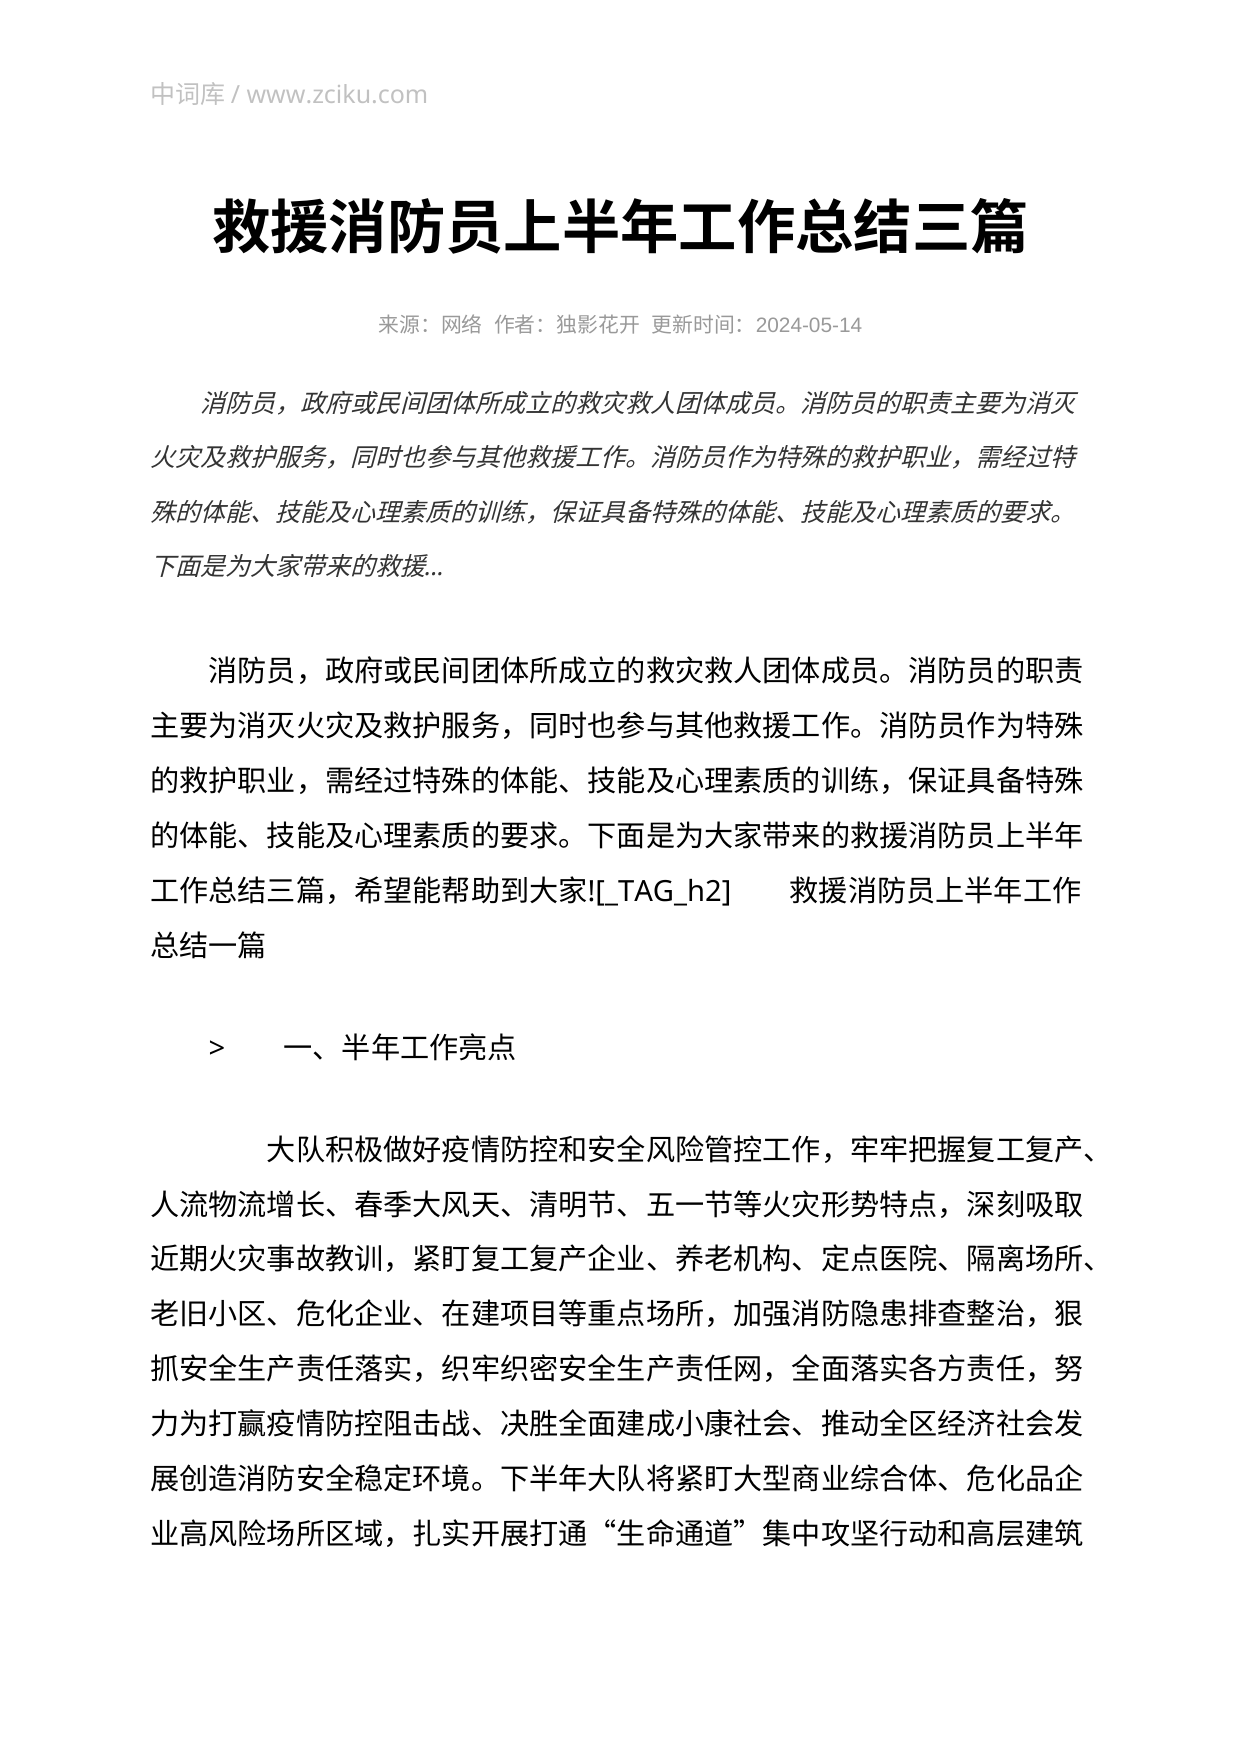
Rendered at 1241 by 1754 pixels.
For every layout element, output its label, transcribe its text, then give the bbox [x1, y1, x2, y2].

text 消防员，政府或民间团体所成立的救灾救人团体成员。消防员的职责主要为消灭火灾及救护服务，同时也参与其他救援工作。消防员作为特殊的救护职业，需经过特殊的体能、技能及心理素质的训练，保证具备特殊的体能、技能及心理素质的要求。下面是为大家带来的救援消防员上半年工作总结三篇，希望能帮助到大家![_TAG_h2] 救援消防员上半年工作总结一篇 [150, 648, 1090, 965]
text 消防员，政府或民间团体所成立的救灾救人团体成员。消防员的职责主要为消灭火灾及救护服务，同时也参与其他救援工作。消防员作为特殊的救护职业，需经过特殊的体能、技能及心理素质的训练，保证具备特殊的体能、技能及心理素质的要求。下面是为大家带来的救援... [150, 383, 1090, 583]
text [150, 1126, 1090, 1553]
subtitle 救援消防员上半年工作总结三篇 [150, 181, 1090, 266]
text 来源：网络 作者：独影花开 更新时间：2024-05-14 [150, 313, 1090, 337]
text > 一、半年工作亮点 [150, 1024, 1090, 1067]
